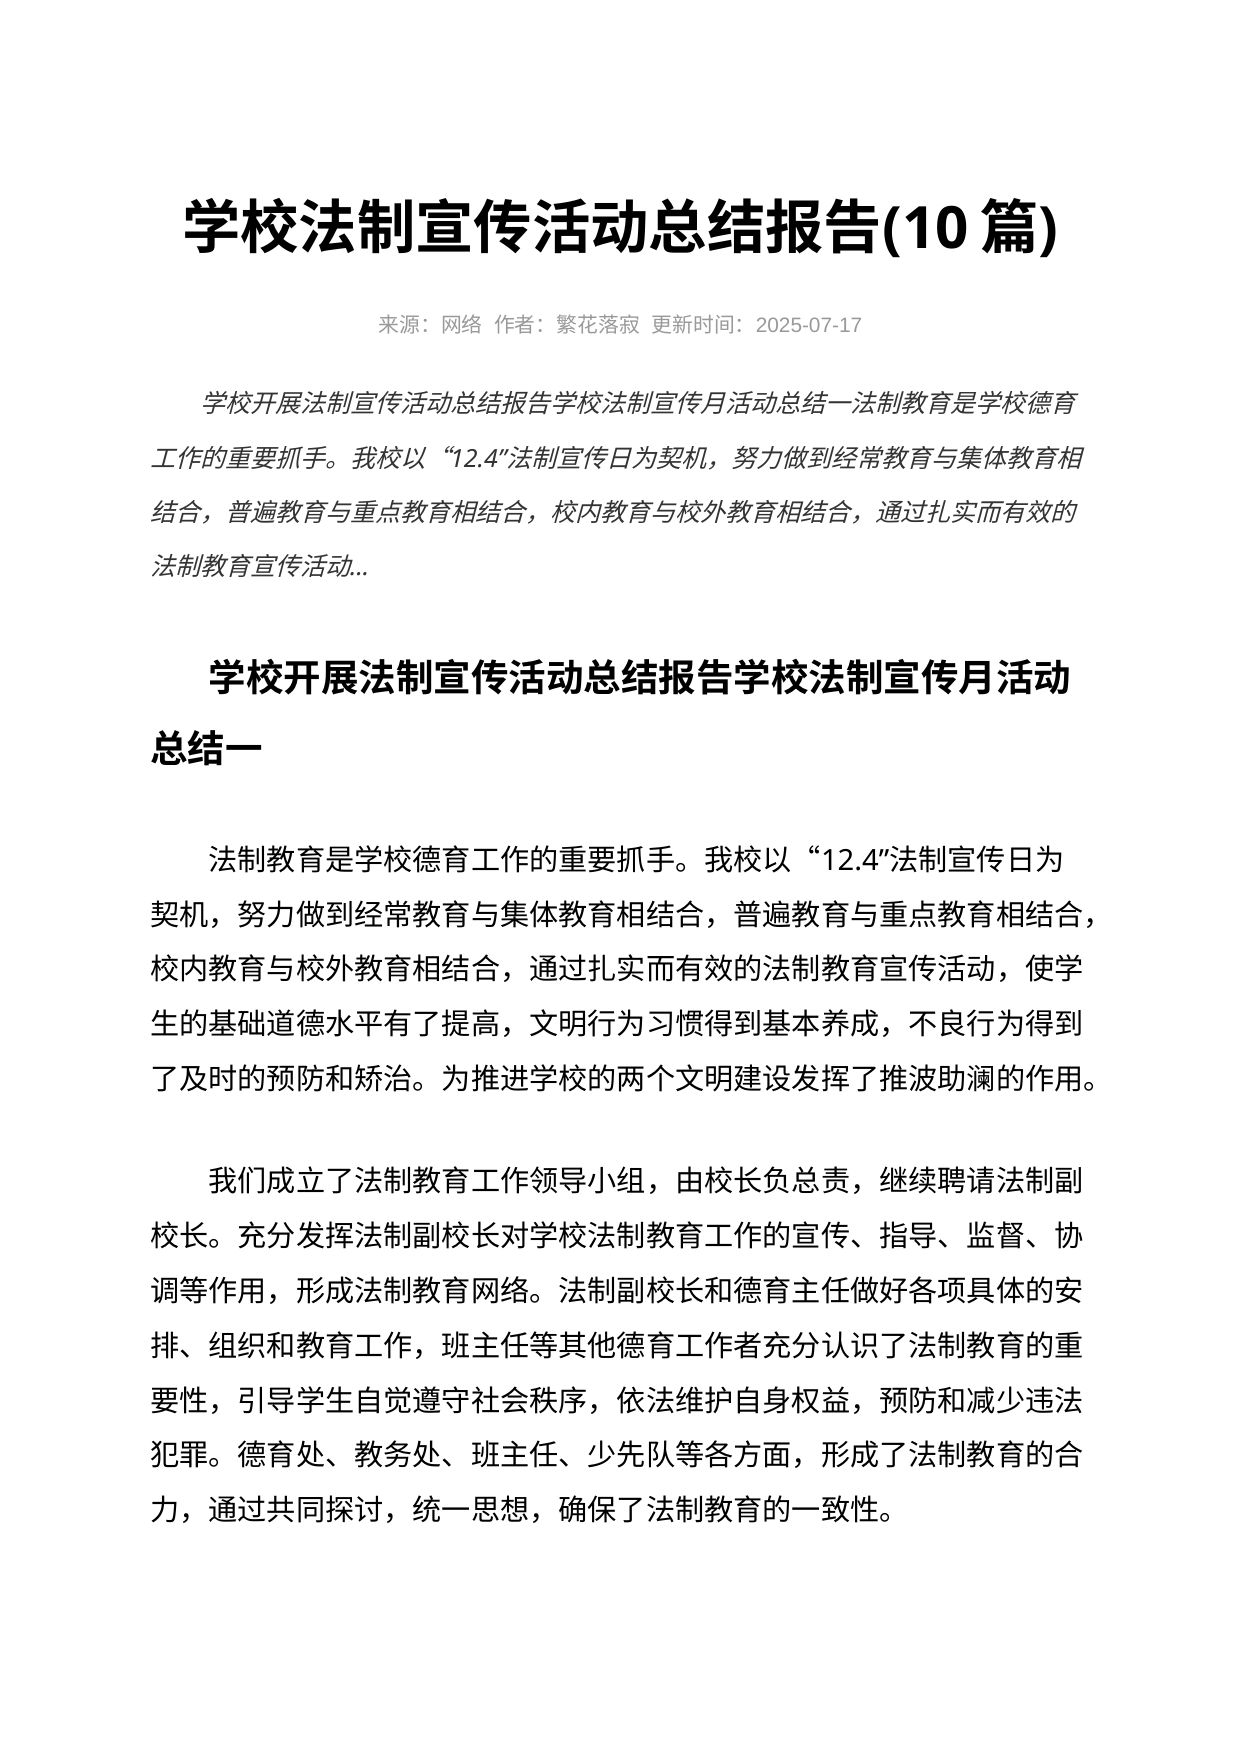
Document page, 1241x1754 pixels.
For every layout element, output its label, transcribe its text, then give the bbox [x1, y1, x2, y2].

text 来源：网络 作者：繁花落寂 更新时间：2025-07-17 [150, 313, 1090, 337]
text 学校开展法制宣传活动总结报告学校法制宣传月活动总结一 [150, 648, 1090, 773]
text 法制教育是学校德育工作的重要抓手。我校以“12.4”法制宣传日为契机，努力做到经常教育与集体教育相结合，普遍教育与重点教育相结合，校内教育与校外教育相结合，通过扎实而有效的法制教育宣传活动，使学生的基础道德水平有了提高，文明行为习惯得到基本养成，不良行为得到了及时的预防和矫治。为推进学校的两个文明建设发挥了推波助澜的作用。 [150, 836, 1090, 1098]
text 我们成立了法制教育工作领导小组，由校长负总责，继续聘请法制副校长。充分发挥法制副校长对学校法制教育工作的宣传、指导、监督、协调等作用，形成法制教育网络。法制副校长和德育主任做好各项具体的安排、组织和教育工作，班主任等其他德育工作者充分认识了法制教育的重要性，引导学生自觉遵守社会秩序，依法维护自身权益，预防和减少违法犯罪。德育处、教务处、班主任、少先队等各方面，形成了法制教育的合力，通过共同探讨，统一思想，确保了法制教育的一致性。 [150, 1157, 1090, 1529]
text 学校开展法制宣传活动总结报告学校法制宣传月活动总结一法制教育是学校德育工作的重要抓手。我校以“12.4”法制宣传日为契机，努力做到经常教育与集体教育相结合，普遍教育与重点教育相结合，校内教育与校外教育相结合，通过扎实而有效的法制教育宣传活动... [150, 384, 1090, 583]
subtitle 学校法制宣传活动总结报告(10篇) [150, 181, 1090, 266]
